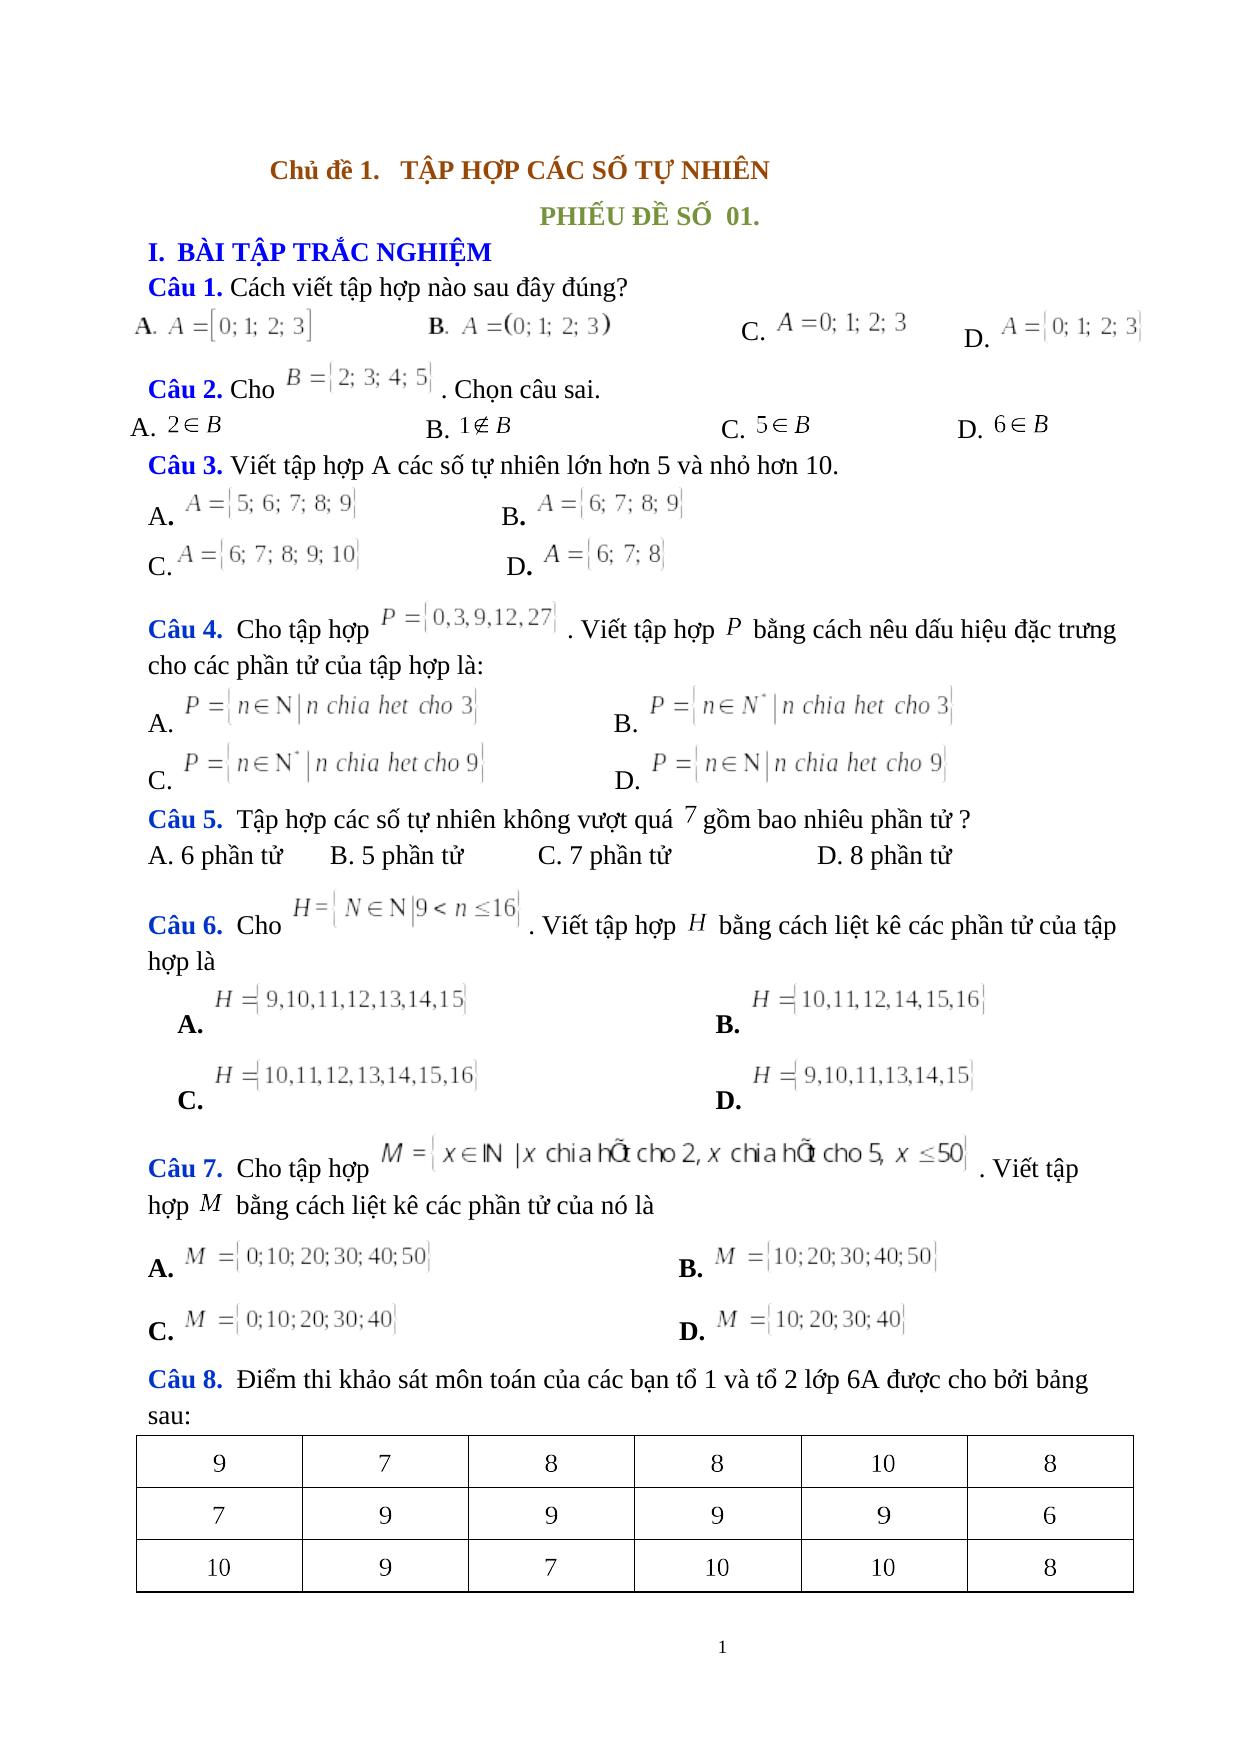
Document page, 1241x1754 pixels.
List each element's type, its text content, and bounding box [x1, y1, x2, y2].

text Câu 3. Viết tập hợp A các số tự nhiên lớn hơn 5 và nhỏ hơn 10. [148, 449, 1122, 480]
table_header [968, 1436, 1133, 1487]
text A. B. [148, 1237, 1122, 1283]
text A. 6 phần tử B. 5 phần tử C. 7 phần tử D. 8 phần tử [148, 839, 1122, 871]
table_header C. [710, 409, 946, 449]
table_cell [303, 1540, 468, 1591]
table_header [119, 307, 414, 358]
text Câu 4. Cho tập hợp . Viết tập hợp bằng cách nêu dấu hiệu đặc trưng cho các phần tử của tập hợp là: [148, 599, 1122, 681]
table_header [137, 1436, 302, 1487]
text Chủ đề 1. TẬP HỢP CÁC SỐ TỰ NHIÊN [148, 154, 1122, 185]
text A. B. [148, 485, 1122, 531]
list BÀI TẬP TRẮC NGHIỆM [148, 236, 1122, 267]
text C. D. [148, 1300, 1122, 1347]
table_header [635, 1436, 801, 1487]
text C. D. [148, 1056, 1122, 1115]
table_cell [137, 1488, 302, 1539]
table_cell [137, 1540, 302, 1591]
table_header D. [946, 409, 1178, 449]
table_header A. [119, 409, 414, 449]
text C. D. [148, 535, 1122, 582]
table_cell [968, 1540, 1133, 1591]
table_header [303, 1436, 468, 1487]
table_cell [802, 1540, 967, 1591]
table_header C. [710, 307, 946, 358]
table_header [414, 307, 709, 358]
table_header [469, 1436, 634, 1487]
table_cell [968, 1488, 1133, 1539]
table_cell [303, 1488, 468, 1539]
table_header B. [414, 409, 709, 449]
text Câu 7. Cho tập hợp . Viết tập hợp bằng cách liệt kê các phần tử của nó là [148, 1132, 1122, 1220]
text A. B. [148, 685, 1122, 738]
text C. D. [148, 742, 1122, 795]
table_cell [635, 1540, 801, 1591]
text Câu 2. Cho . Chọn câu sai. [148, 358, 1122, 404]
text A. B. [148, 981, 1122, 1039]
table_cell [635, 1488, 801, 1539]
table_cell [802, 1488, 967, 1539]
table_cell [469, 1488, 634, 1539]
table_header [802, 1436, 967, 1487]
subtitle PHIẾU ĐỀ SỐ 01. [148, 200, 1122, 231]
table_header D. [946, 307, 1240, 358]
table_cell [469, 1540, 634, 1591]
text Câu 6. Cho . Viết tập hợp bằng cách liệt kê các phần tử của tập hợp là [148, 888, 1122, 976]
text Câu 8. Điểm thi khảo sát môn toán của các bạn tổ 1 và tổ 2 lớp 6A được cho bởi bảng sau: [148, 1364, 1122, 1431]
text Câu 5. Tập hợp các số tự nhiên không vượt quá gồm bao nhiêu phần tử ? [148, 800, 1122, 835]
text Câu 1. Cách viết tập hợp nào sau đây đúng? [148, 271, 1122, 303]
